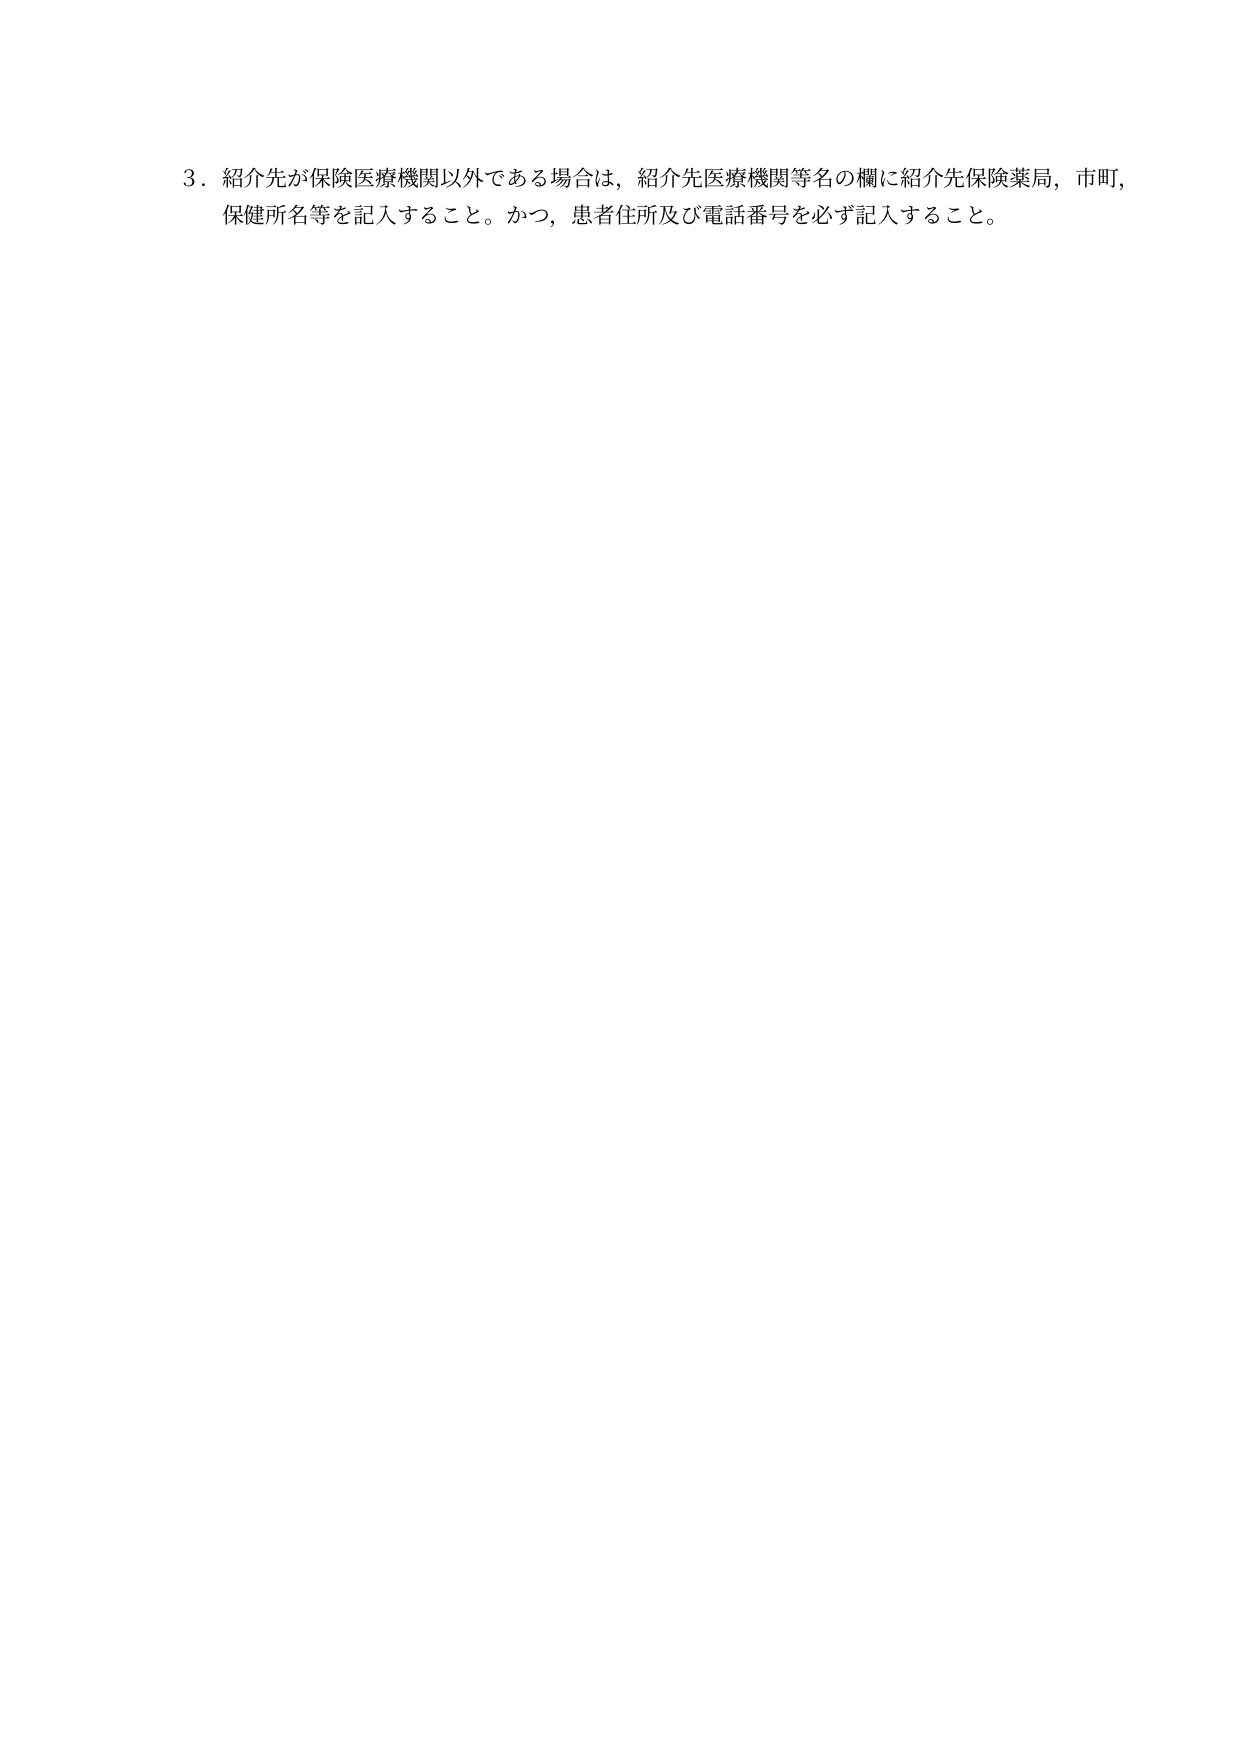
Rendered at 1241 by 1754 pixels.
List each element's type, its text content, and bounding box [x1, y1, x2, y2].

text ３．紹介先が保険医療機関以外である場合は，紹介先医療機関等名の欄に紹介先保険薬局，市町，保健所名等を記入すること。かつ，患者住所及び電話番号を必ず記入すること。 [178, 158, 1128, 233]
